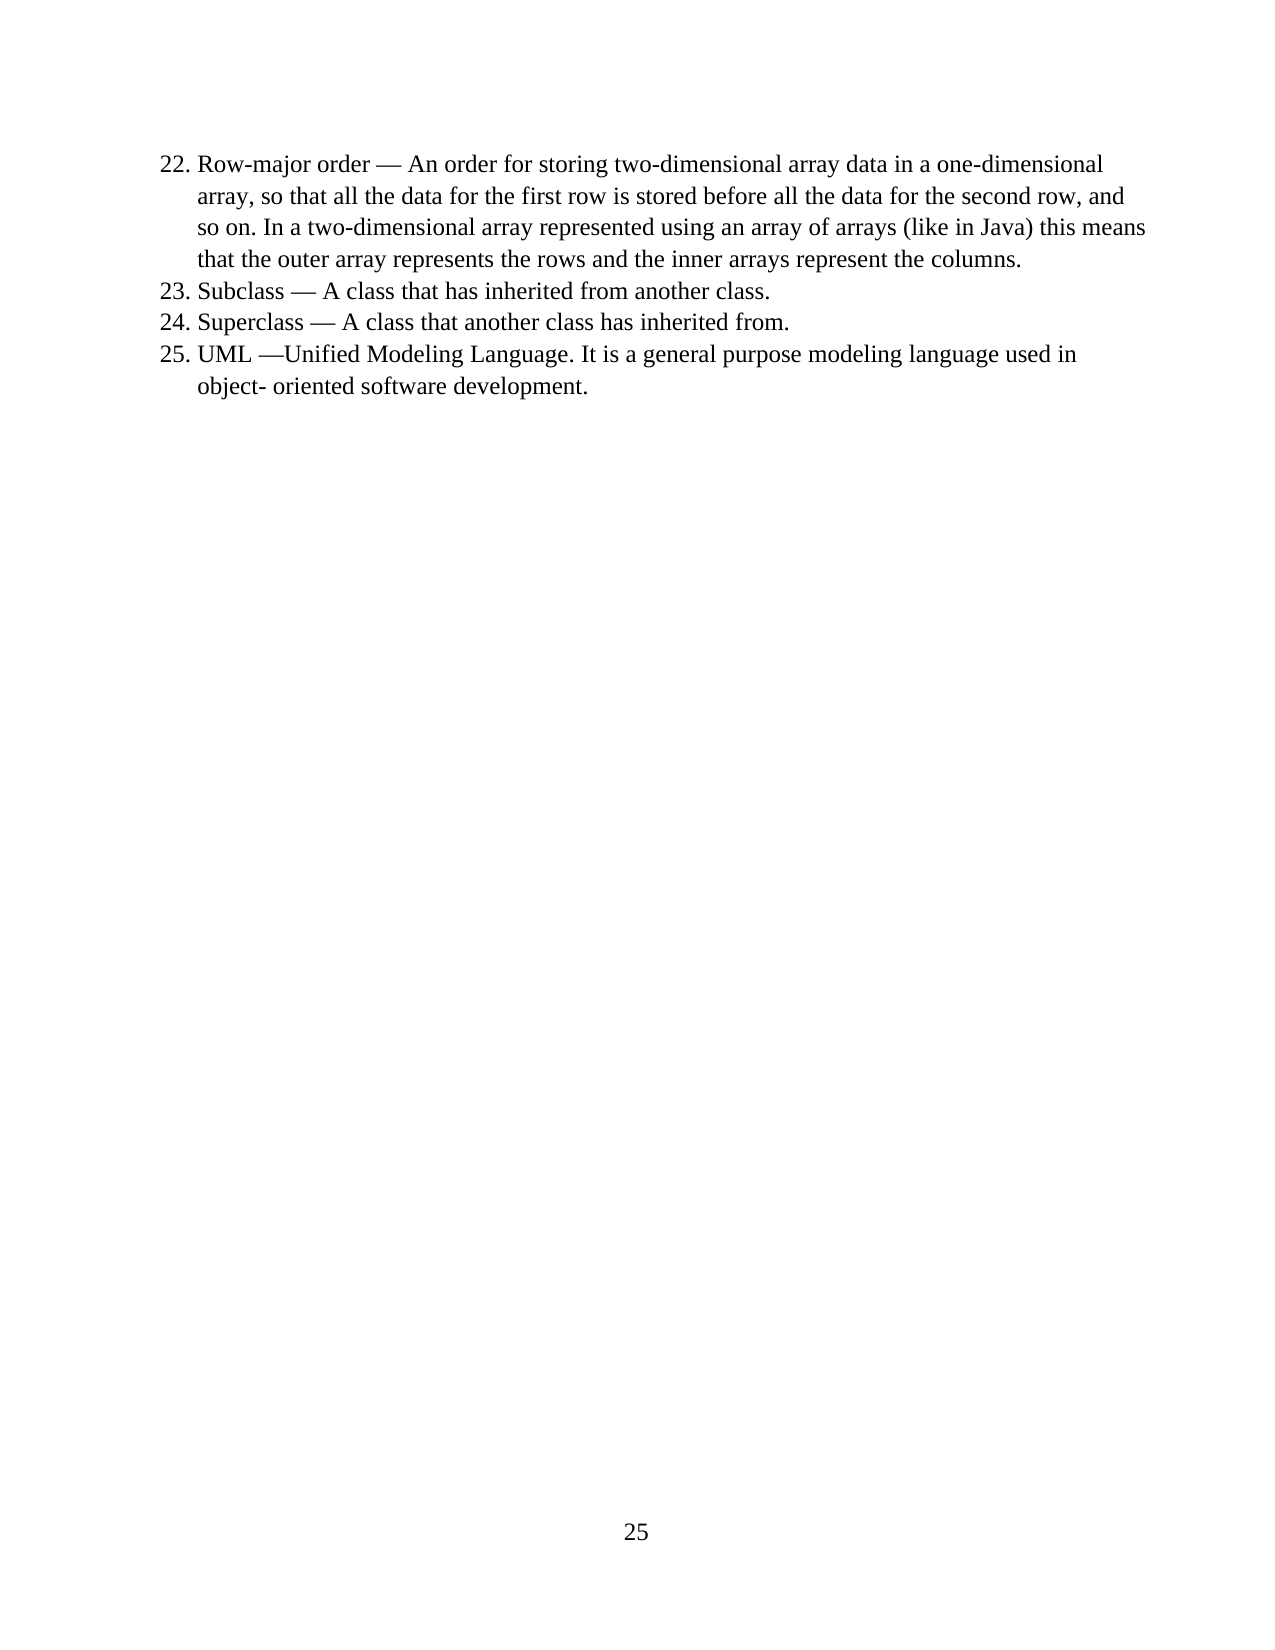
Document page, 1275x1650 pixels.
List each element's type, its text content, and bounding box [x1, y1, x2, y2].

list UML —Unified Modeling Language. It is a general purpose modeling language used in object- oriented software development. [159, 339, 1143, 400]
list Row-major order — An order for storing two-dimensional array data in a one-dimensional array, so that all the data for the first row is stored before all the data for the second row, and so on. In a two-dimensional array represented using an array of arrays (like in Java) this means that the outer array represents the rows and the inner arrays represent the columns. [159, 149, 1150, 273]
list Superclass — A class that another class has inherited from. [159, 307, 1185, 336]
list Subclass — A class that has inherited from another class. [159, 276, 1185, 304]
